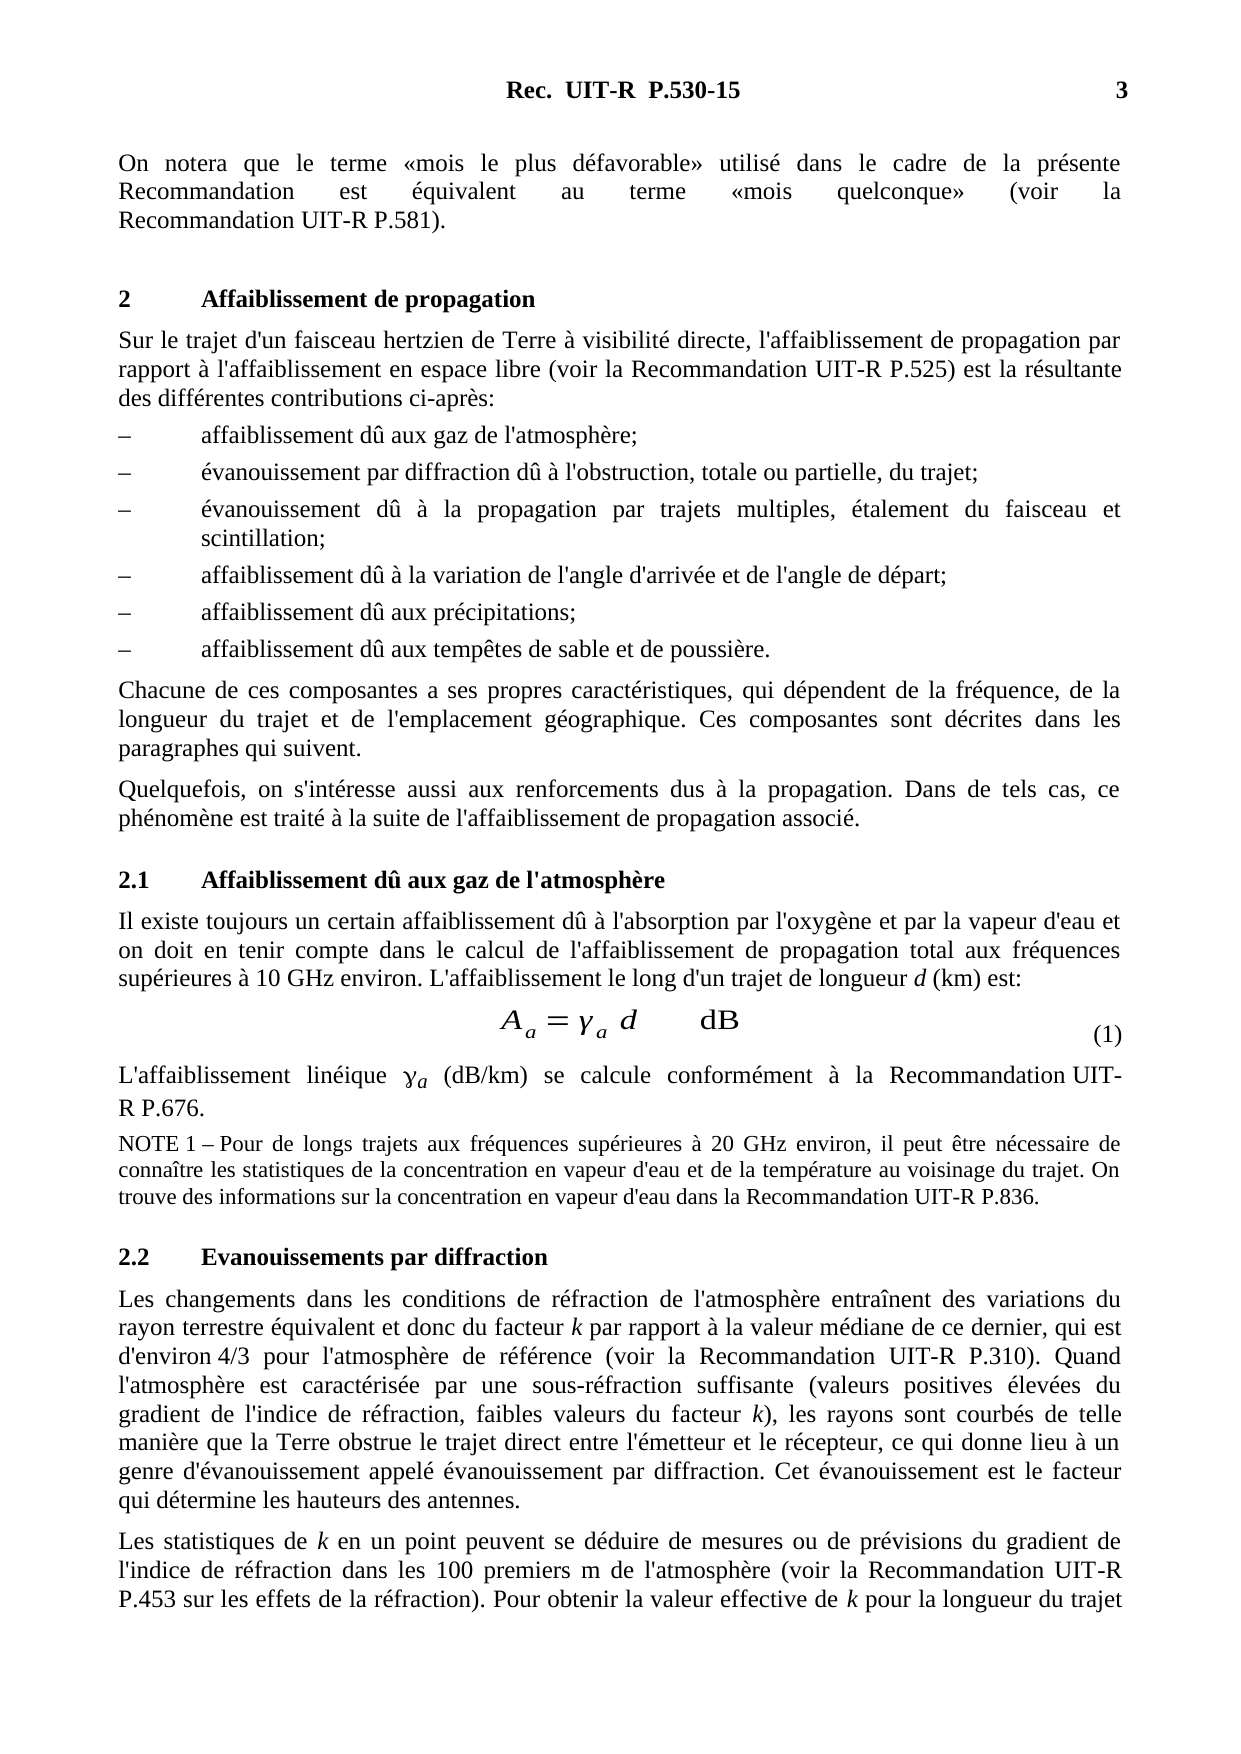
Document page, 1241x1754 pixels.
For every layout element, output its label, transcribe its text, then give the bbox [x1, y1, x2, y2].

text L'affaiblissement linéique a (dB/km) se calcule conformément à la Recommandation UIT-R P.676. [118, 1060, 1122, 1122]
subtitle 2.2 Evanouissements par diffraction [118, 1242, 1122, 1271]
text Il existe toujours un certain affaiblissement dû à l'absorption par l'oxygène et par la vapeur d'eau et on doit en tenir compte dans le calcul de l'affaiblissement de propagation total aux fréquences supérieures à 10 GHz environ. L'affaiblissement le long d'un trajet de longueur d (km) est: [118, 906, 1122, 992]
text – affaiblissement dû aux tempêtes de sable et de poussière. [118, 634, 1122, 663]
subtitle 2 Affaiblissement de propagation [118, 284, 1122, 313]
text – évanouissement par diffraction dû à l'obstruction, totale ou partielle, du trajet; [118, 457, 1122, 486]
text On notera que le terme «mois le plus défavorable» utilisé dans le cadre de la présente Recommandation est équivalent au terme «mois quelconque» (voir la Recommandation UIT-R P.581). [118, 148, 1122, 234]
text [118, 1526, 1122, 1614]
text – évanouissement dû à la propagation par trajets multiples, étalement du faisceau et scintillation; [118, 494, 1122, 551]
text NOTE 1 – Pour de longs trajets aux fréquences supérieures à 20 GHz environ, il peut être nécessaire de connaître les statistiques de la concentration en vapeur d'eau et de la température au voisinage du trajet. On trouve des informations sur la concentration en vapeur d'eau dans la Recommandation UIT-R P.836. [118, 1130, 1122, 1209]
text – affaiblissement dû aux gaz de l'atmosphère; [118, 420, 1122, 448]
text Quelquefois, on s'intéresse aussi aux renforcements dus à la propagation. Dans de tels cas, ce phénomène est traité à la suite de l'affaiblissement de propagation associé. [118, 774, 1122, 831]
text Chacune de ces composantes a ses propres caractéristiques, qui dépendent de la fréquence, de la longueur du trajet et de l'emplacement géographique. Ces composantes sont décrites dans les paragraphes qui suivent. [118, 675, 1122, 761]
text – affaiblissement dû aux précipitations; [118, 597, 1122, 626]
subtitle 2.1 Affaiblissement dû aux gaz de l'atmosphère [118, 865, 1122, 893]
text Les changements dans les conditions de réfraction de l'atmosphère entraînent des variations du rayon terrestre équivalent et donc du facteur k par rapport à la valeur médiane de ce dernier, qui est d'environ 4/3 pour l'atmosphère de référence (voir la Recommandation UIT-R P.310). Quand l'atmosphère est caractérisée par une sous-réfraction suffisante (valeurs positives élevées du gradient de l'indice de réfraction, faibles valeurs du facteur k), les rayons sont courbés de telle manière que la Terre obstrue le trajet direct entre l'émetteur et le récepteur, ce qui donne lieu à un genre d'évanouissement appelé évanouissement par diffraction. Cet évanouissement est le facteur qui détermine les hauteurs des antennes. [118, 1284, 1122, 1514]
text – affaiblissement dû à la variation de l'angle d'arrivée et de l'angle de départ; [118, 560, 1122, 588]
text (1) [118, 1005, 1122, 1048]
text Sur le trajet d'un faisceau hertzien de Terre à visibilité directe, l'affaiblissement de propagation par rapport à l'affaiblissement en espace libre (voir la Recommandation UIT-R P.525) est la résultante des différentes contributions ci-après: [118, 325, 1122, 411]
